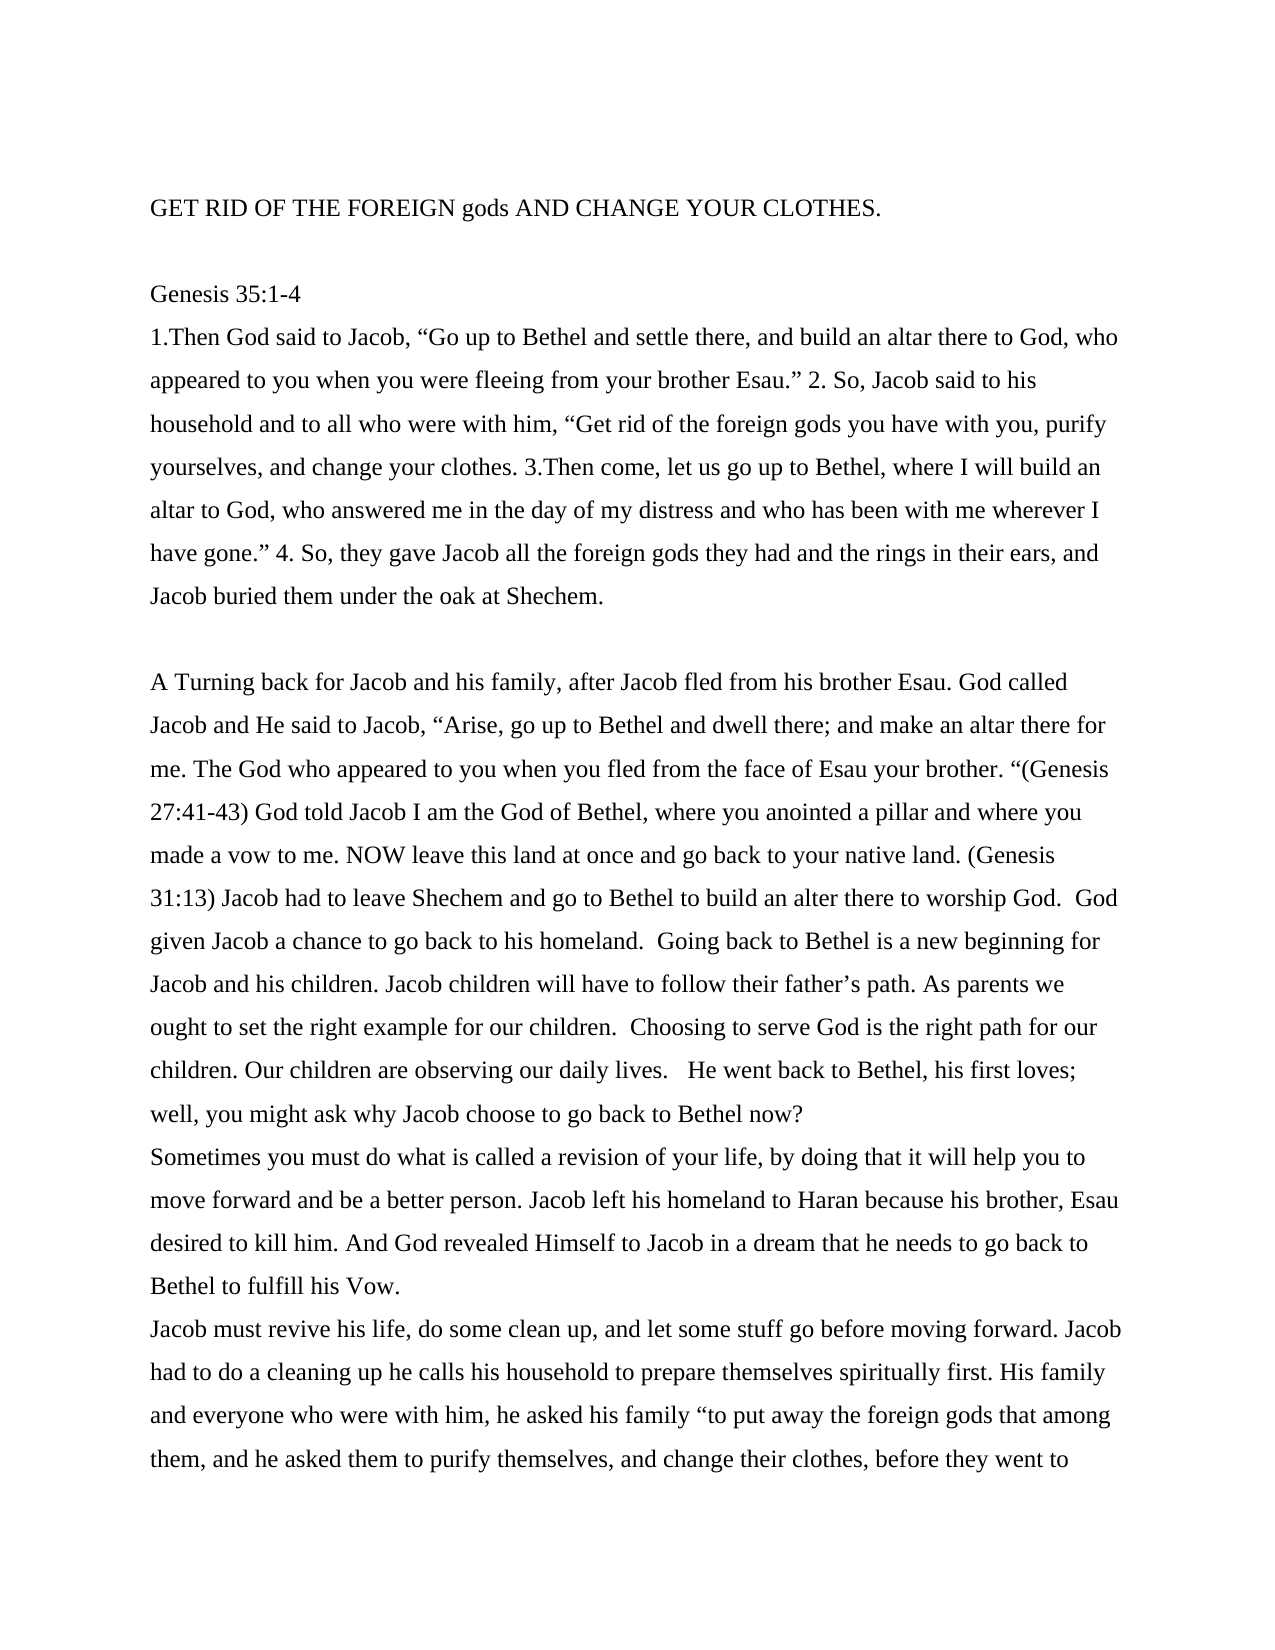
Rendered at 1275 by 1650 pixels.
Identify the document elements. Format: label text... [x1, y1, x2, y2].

text GET RID OF THE FOREIGN gods AND CHANGE YOUR CLOTHES. [150, 193, 1125, 222]
text Sometimes you must do what is called a revision of your life, by doing that it will help you to move forward and be a better person. Jacob left his homeland to Haran because his brother, Esau desired to kill him. And God revealed Himself to Jacob in a dream that he needs to go back to Bethel to fulfill his Vow. [150, 1142, 1125, 1300]
text Genesis 35:1-4 [150, 279, 1125, 308]
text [150, 1314, 1125, 1472]
text A Turning back for Jacob and his family, after Jacob fled from his brother Esau. God called Jacob and He said to Jacob, “Arise, go up to Bethel and dwell there; and make an altar there for me. The God who appeared to you when you fled from the face of Esau your brother. “(Genesis 27:41-43) God told Jacob I am the God of Bethel, where you anointed a pillar and where you made a vow to me. NOW leave this land at once and go back to your native land. (Genesis 31:13) Jacob had to leave Shechem and go to Bethel to build an alter there to worship God. God given Jacob a chance to go back to his homeland. Going back to Bethel is a new beginning for Jacob and his children. Jacob children will have to follow their father’s path. As parents we ought to set the right example for our children. Choosing to serve God is the right path for our children. Our children are observing our daily lives. He went back to Bethel, his first loves; well, you might ask why Jacob choose to go back to Bethel now? [150, 667, 1125, 1127]
text 1.Then God said to Jacob, “Go up to Bethel and settle there, and build an altar there to God, who appeared to you when you were fleeing from your brother Esau.” 2. So, Jacob said to his household and to all who were with him, “Get rid of the foreign gods you have with you, purify yourselves, and change your clothes. 3.Then come, let us go up to Bethel, where I will build an altar to God, who answered me in the day of my distress and who has been with me wherever I have gone.” 4. So, they gave Jacob all the foreign gods they had and the rings in their ears, and Jacob buried them under the oak at Shechem. [150, 322, 1125, 610]
